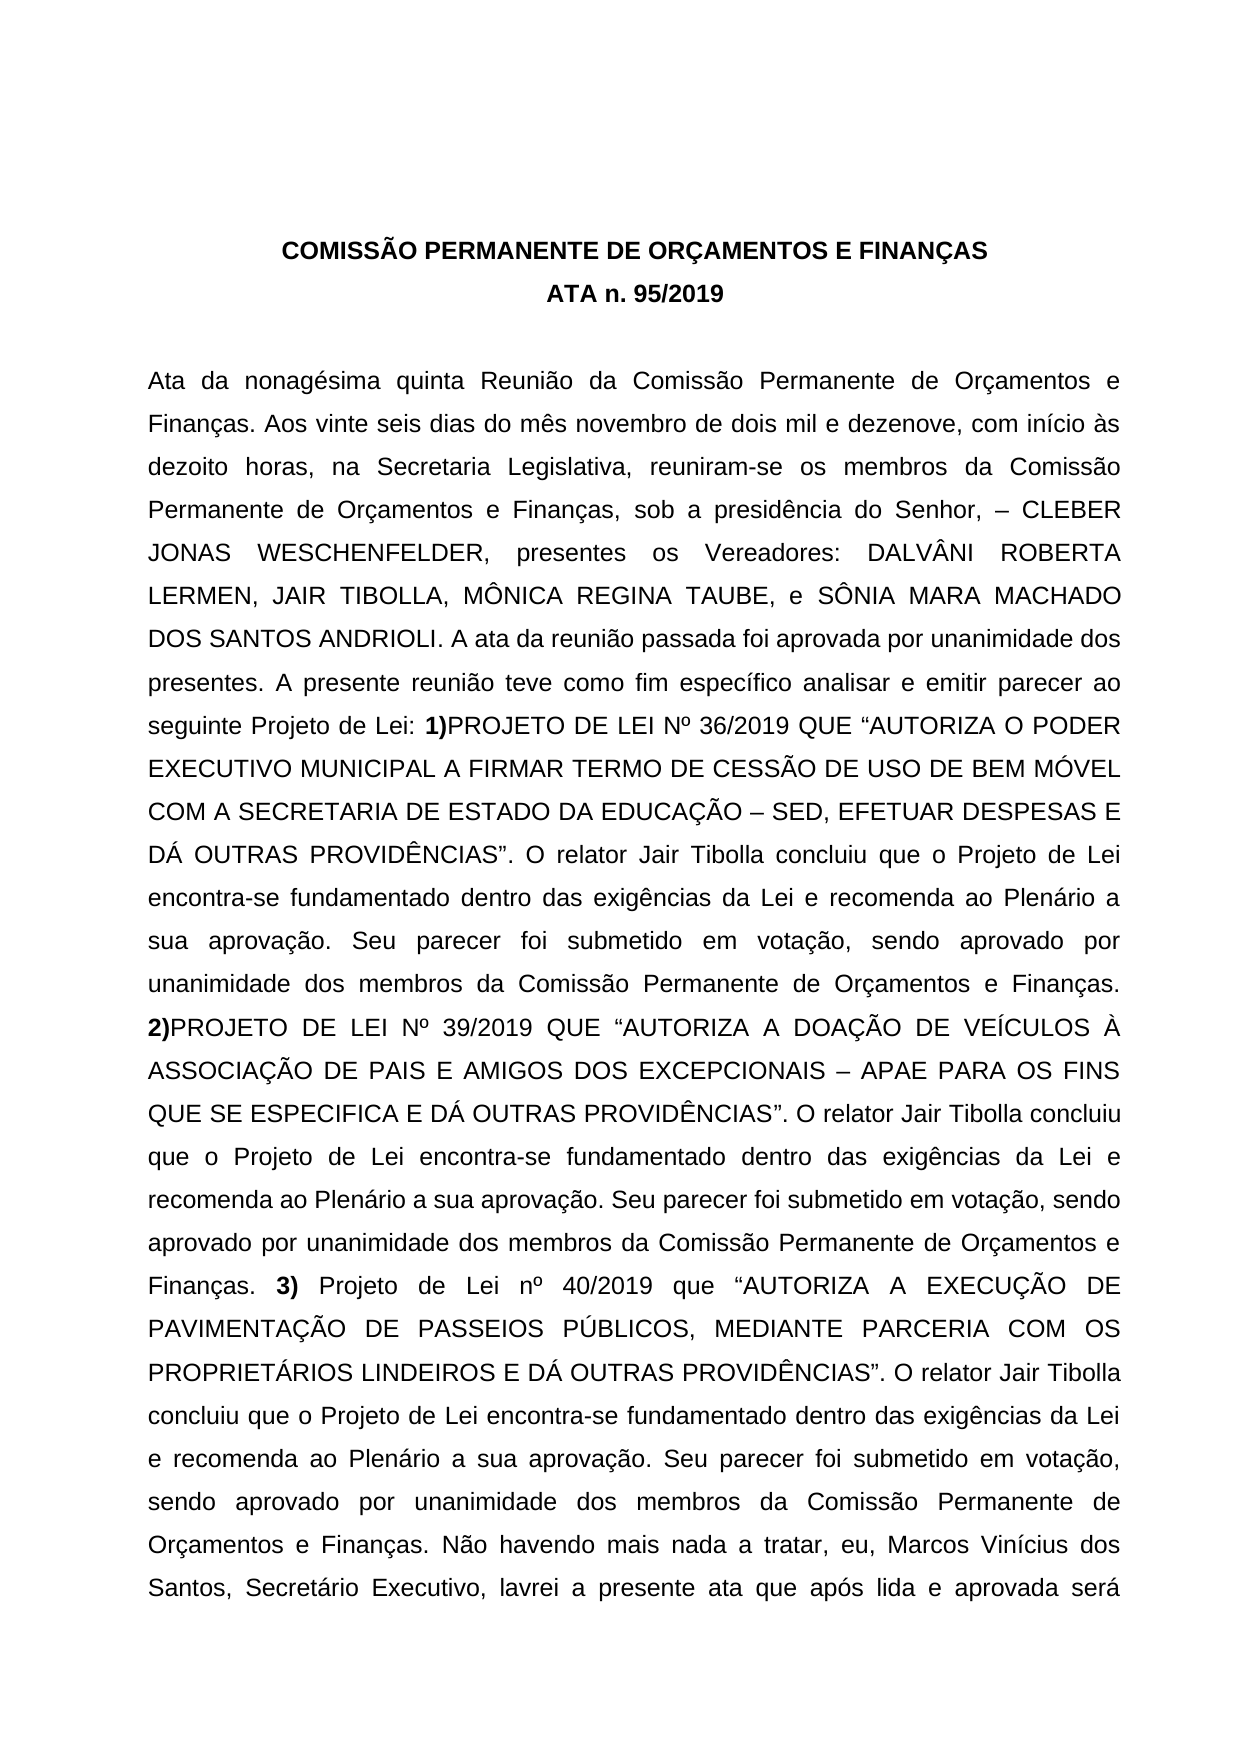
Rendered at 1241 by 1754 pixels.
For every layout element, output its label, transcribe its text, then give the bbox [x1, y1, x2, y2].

text COMISSÃO PERMANENTE DE ORÇAMENTOS E FINANÇAS [148, 236, 1122, 265]
text ATA n. 95/2019 [148, 279, 1122, 308]
